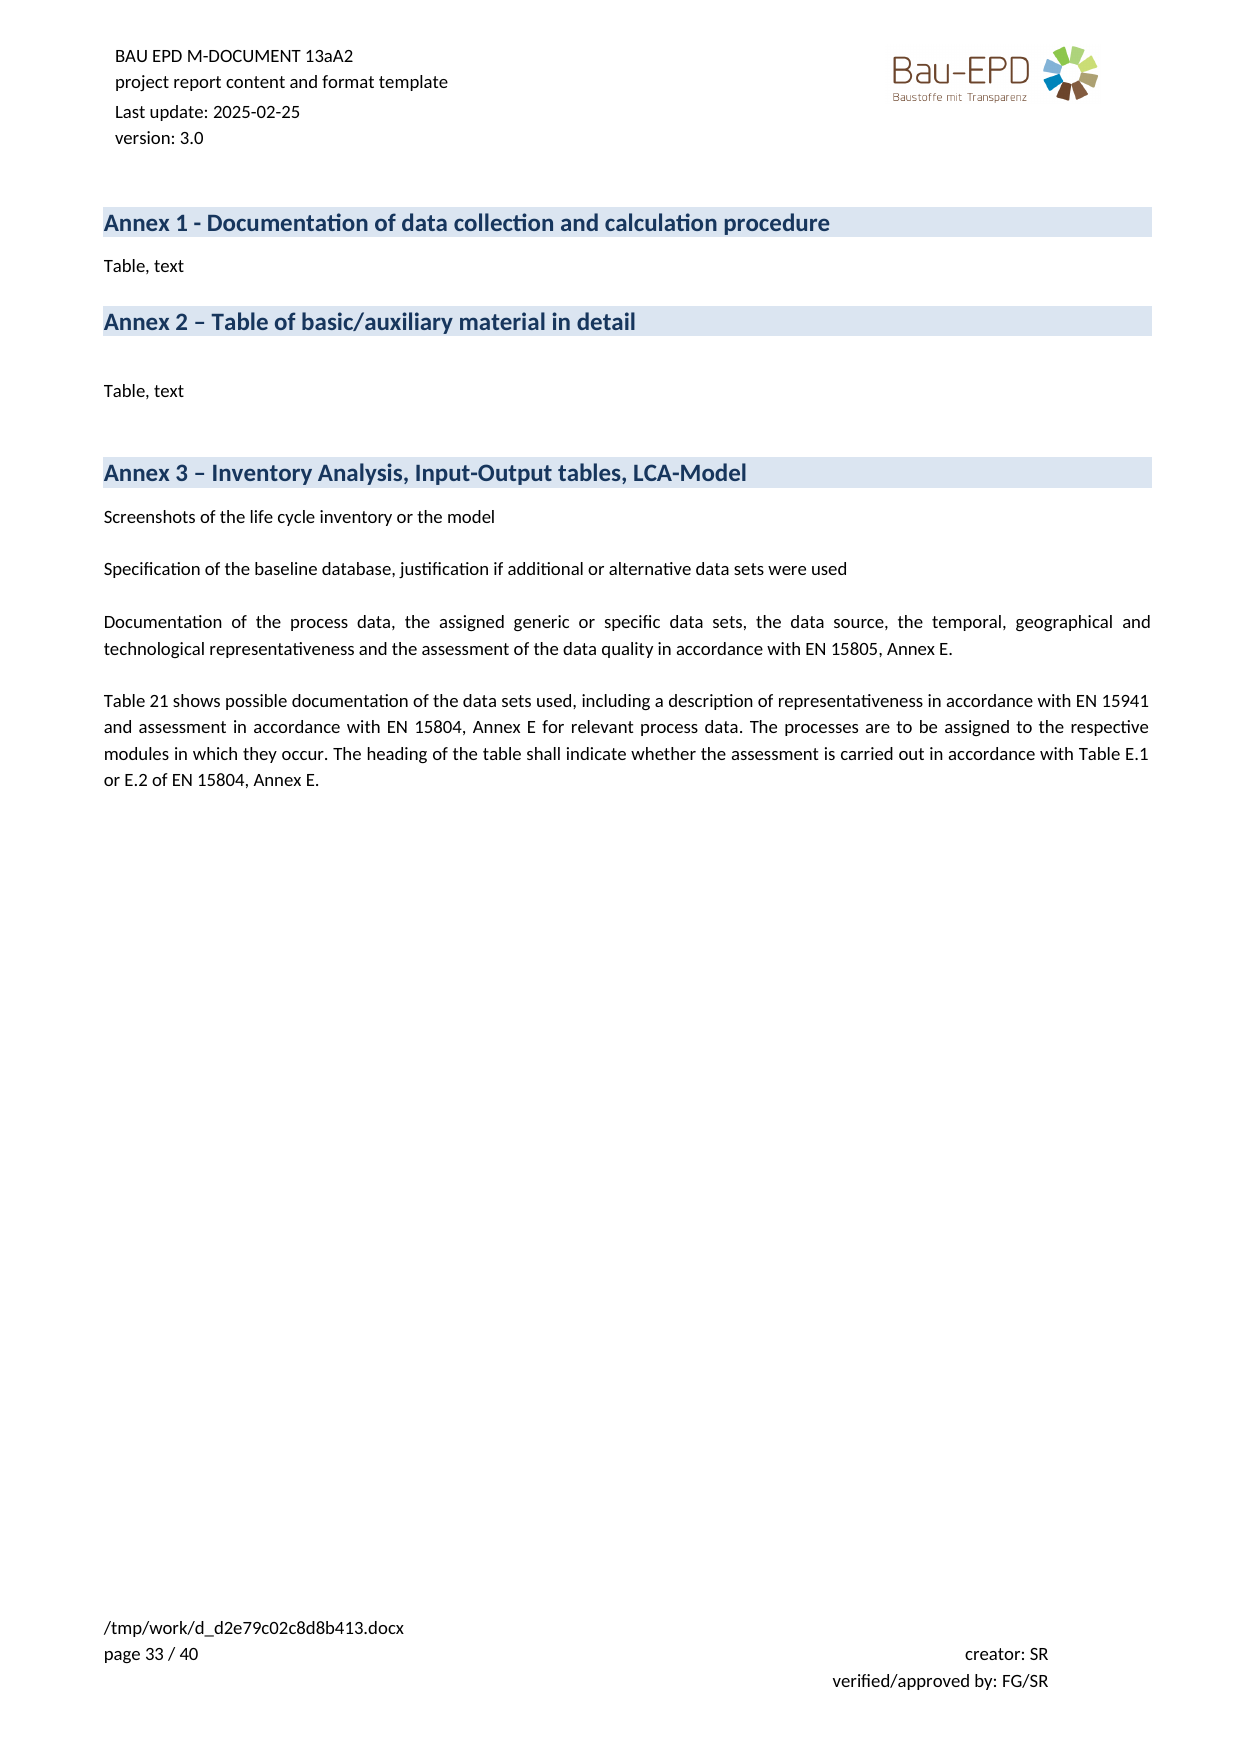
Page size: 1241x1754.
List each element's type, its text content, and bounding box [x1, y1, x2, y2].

text Table 21 shows possible documentation of the data sets used, including a description of representativeness in accordance with EN 15941 and assessment in accordance with EN 15804, Annex E for relevant process data. The processes are to be assigned to the respective modules in which they occur. The heading of the table shall indicate whether the assessment is carried out in accordance with Table E.1 or E.2 of EN 15804, Annex E. [103, 689, 1152, 791]
subtitle Annex 3 – Inventory Analysis, Input-Output tables, LCA-Model [103, 457, 1152, 488]
subtitle Annex 2 – Table of basic/auxiliary material in detail [103, 306, 1152, 336]
picture [885, 44, 1101, 104]
text Table, text [103, 380, 1152, 403]
text Table, text [103, 254, 1152, 277]
subtitle Annex 1 - Documentation of data collection and calculation procedure [103, 207, 1152, 237]
text Documentation of the process data, the assigned generic or specific data sets, the data source, the temporal, geographical and technological representativeness and the assessment of the data quality in accordance with EN 15805, Annex E. [103, 610, 1152, 659]
text Screenshots of the life cycle inventory or the model [103, 505, 1152, 528]
text Specification of the baseline database, justification if additional or alternative data sets were used [103, 558, 1152, 581]
